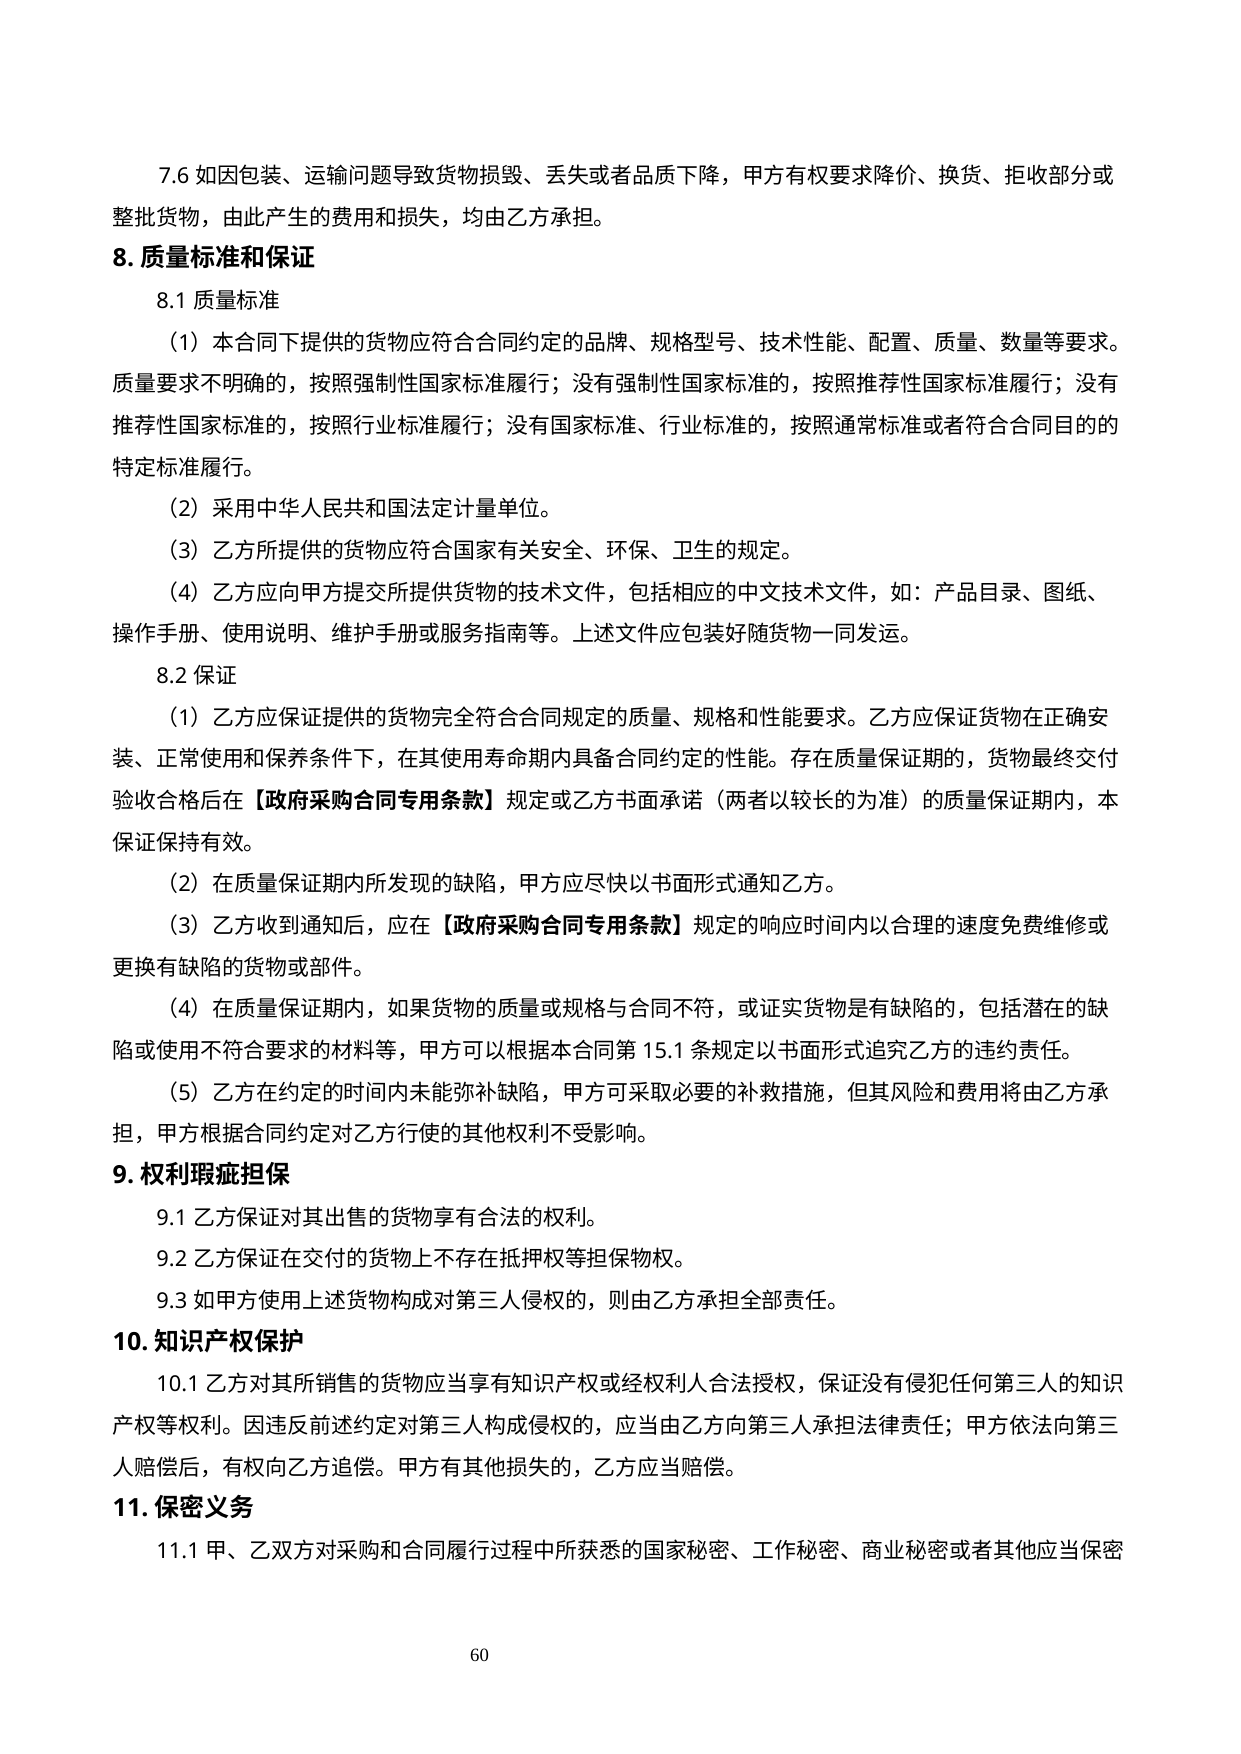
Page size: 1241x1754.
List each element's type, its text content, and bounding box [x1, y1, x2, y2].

text （3）乙方收到通知后，应在【政府采购合同专用条款】规定的响应时间内以合理的速度免费维修或更换有缺陷的货物或部件。 [112, 900, 1128, 983]
text （2）采用中华人民共和国法定计量单位。 [112, 483, 1128, 525]
text （1）乙方应保证提供的货物完全符合合同规定的质量、规格和性能要求。乙方应保证货物在正确安装、正常使用和保养条件下，在其使用寿命期内具备合同约定的性能。存在质量保证期的，货物最终交付验收合格后在【政府采购合同专用条款】规定或乙方书面承诺（两者以较长的为准）的质量保证期内，本保证保持有效。 [112, 692, 1128, 858]
text （4）在质量保证期内，如果货物的质量或规格与合同不符，或证实货物是有缺陷的，包括潜在的缺陷或使用不符合要求的材料等，甲方可以根据本合同第15.1条规定以书面形式追究乙方的违约责任。 [112, 983, 1128, 1067]
text 7.6 如因包装、运输问题导致货物损毁、丢失或者品质下降，甲方有权要求降价、换货、拒收部分或整批货物，由此产生的费用和损失，均由乙方承担。 [112, 150, 1128, 233]
text 9. 权利瑕疵担保 [112, 1150, 1128, 1192]
text 10. 知识产权保护 [112, 1317, 1128, 1358]
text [112, 1525, 1128, 1567]
text 8. 质量标准和保证 [112, 233, 1128, 275]
text 10.1 乙方对其所销售的货物应当享有知识产权或经权利人合法授权，保证没有侵犯任何第三人的知识产权等权利。因违反前述约定对第三人构成侵权的，应当由乙方向第三人承担法律责任；甲方依法向第三人赔偿后，有权向乙方追偿。甲方有其他损失的，乙方应当赔偿。 [112, 1358, 1128, 1483]
text 8.1 质量标准 [112, 275, 1128, 317]
text 11. 保密义务 [112, 1483, 1128, 1525]
text （1）本合同下提供的货物应符合合同约定的品牌、规格型号、技术性能、配置、质量、数量等要求。质量要求不明确的，按照强制性国家标准履行；没有强制性国家标准的，按照推荐性国家标准履行；没有推荐性国家标准的，按照行业标准履行；没有国家标准、行业标准的，按照通常标准或者符合合同目的的特定标准履行。 [112, 317, 1128, 483]
text （2）在质量保证期内所发现的缺陷，甲方应尽快以书面形式通知乙方。 [112, 858, 1128, 900]
text 9.1 乙方保证对其出售的货物享有合法的权利。 [112, 1192, 1128, 1233]
text 8.2 保证 [112, 650, 1128, 692]
text （4）乙方应向甲方提交所提供货物的技术文件，包括相应的中文技术文件，如：产品目录、图纸、操作手册、使用说明、维护手册或服务指南等。上述文件应包装好随货物一同发运。 [112, 567, 1128, 650]
text 9.2 乙方保证在交付的货物上不存在抵押权等担保物权。 [112, 1233, 1128, 1275]
text 9.3 如甲方使用上述货物构成对第三人侵权的，则由乙方承担全部责任。 [112, 1275, 1128, 1317]
text （3）乙方所提供的货物应符合国家有关安全、环保、卫生的规定。 [112, 525, 1128, 567]
text （5）乙方在约定的时间内未能弥补缺陷，甲方可采取必要的补救措施，但其风险和费用将由乙方承担，甲方根据合同约定对乙方行使的其他权利不受影响。 [112, 1067, 1128, 1150]
